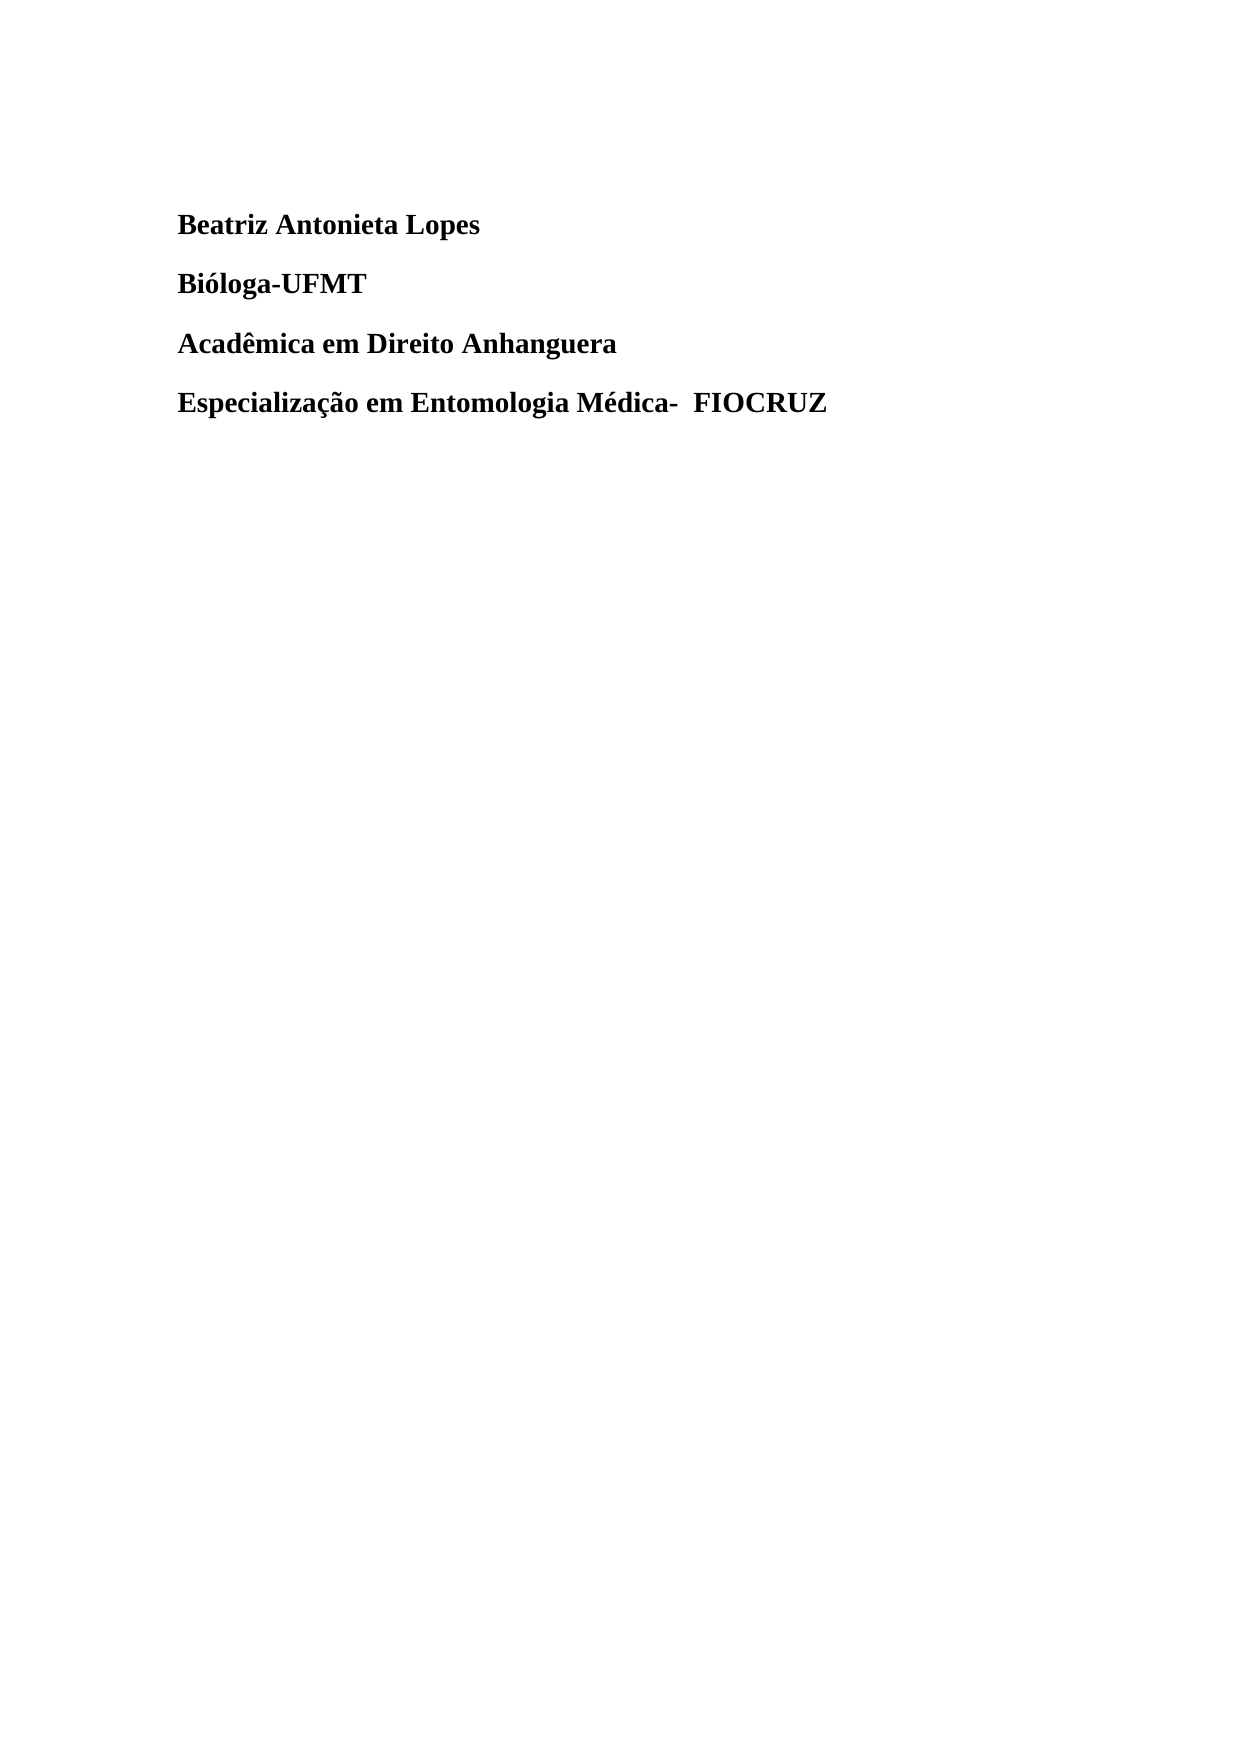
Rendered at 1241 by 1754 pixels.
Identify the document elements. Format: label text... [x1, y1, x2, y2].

text Bióloga-UFMT [177, 266, 1063, 300]
text Acadêmica em Direito Anhanguera [177, 326, 1063, 359]
text Beatriz Antonieta Lopes [177, 207, 1063, 241]
text Especialização em Entomologia Médica- FIOCRUZ [177, 385, 1063, 419]
